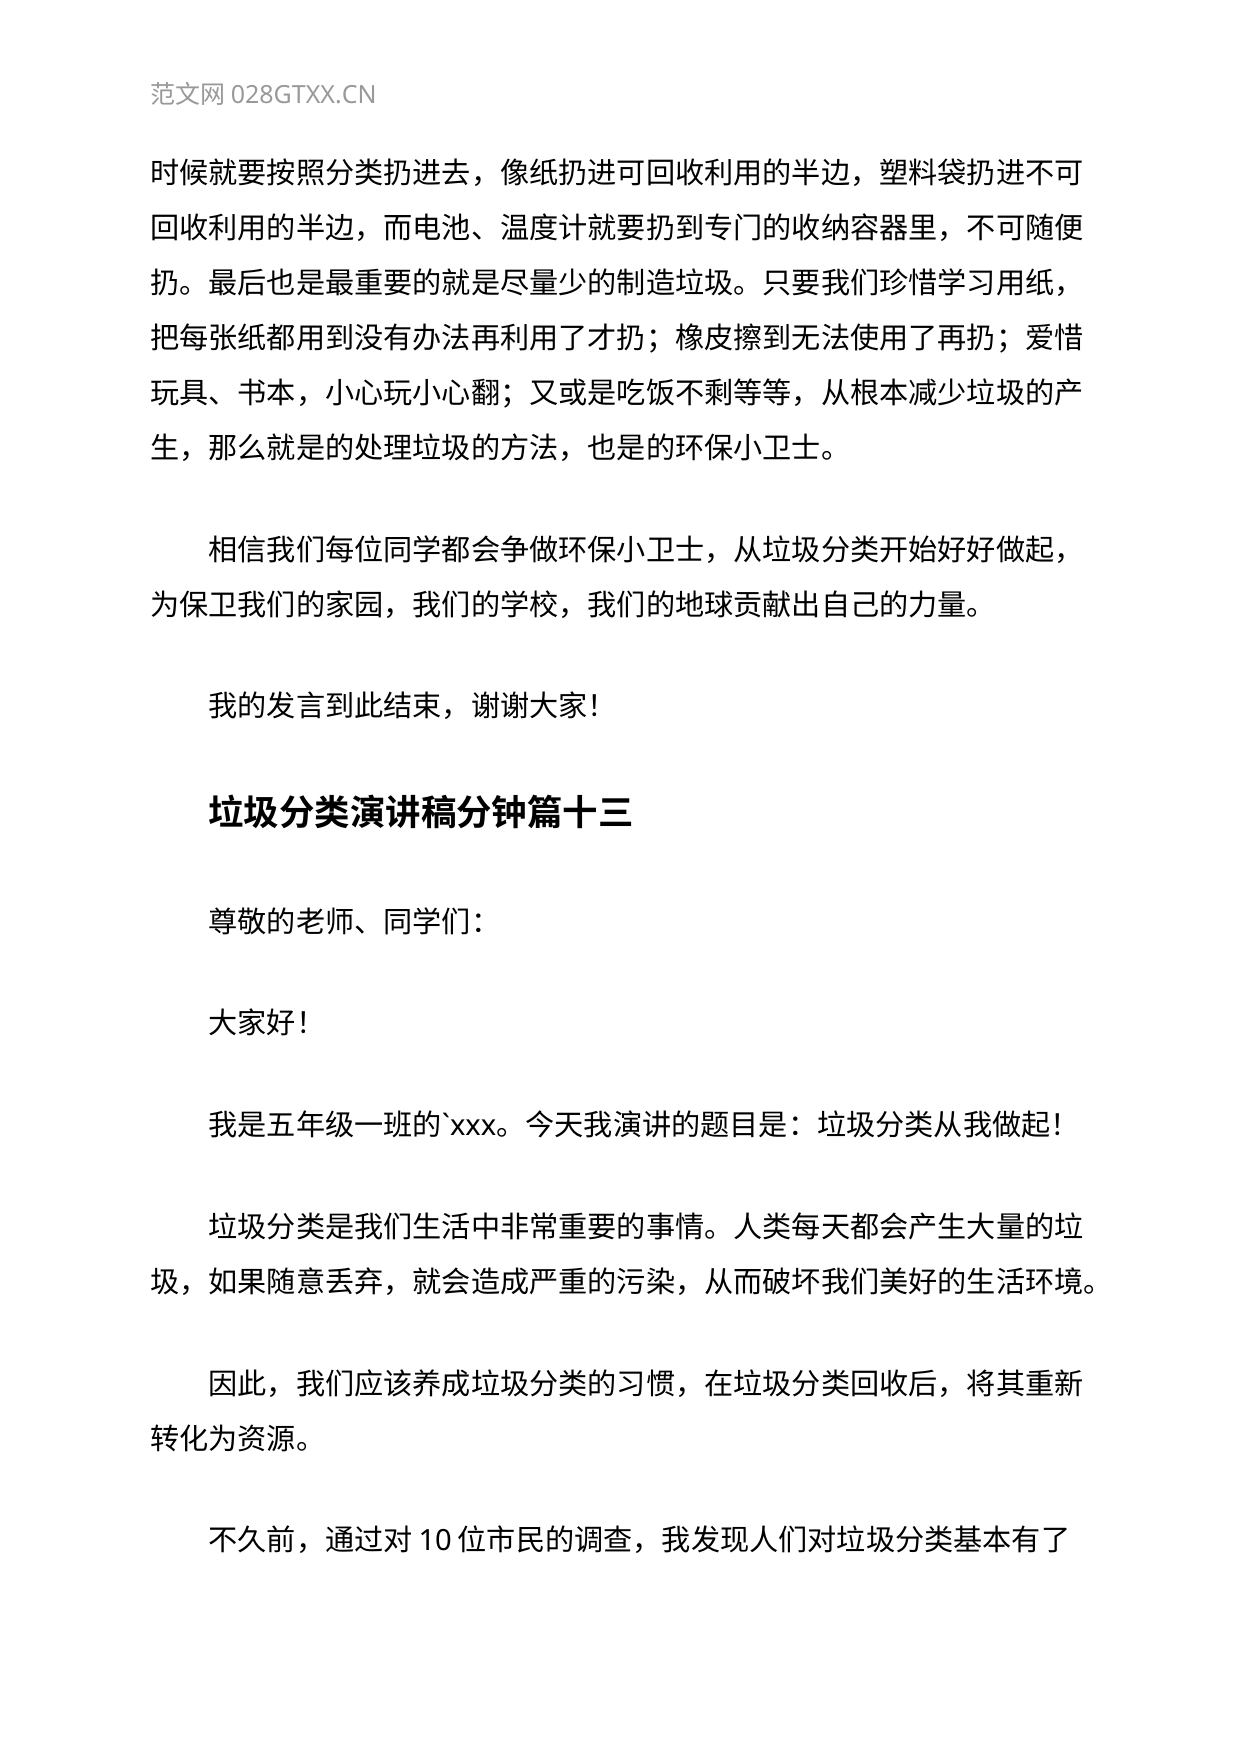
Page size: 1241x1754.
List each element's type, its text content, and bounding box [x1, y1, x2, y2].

text 垃圾分类演讲稿分钟篇十三 [150, 785, 1090, 836]
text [150, 1517, 1090, 1559]
text 尊敬的老师、同学们： [150, 898, 1090, 940]
text 垃圾分类是我们生活中非常重要的事情。人类每天都会产生大量的垃圾，如果随意丢弃，就会造成严重的污染，从而破坏我们美好的生活环境。 [150, 1204, 1090, 1301]
text 我的发言到此结束，谢谢大家！ [150, 683, 1090, 725]
text 因此，我们应该养成垃圾分类的习惯，在垃圾分类回收后，将其重新转化为资源。 [150, 1360, 1090, 1457]
text 相信我们每位同学都会争做环保小卫士，从垃圾分类开始好好做起，为保卫我们的家园，我们的学校，我们的地球贡献出自己的力量。 [150, 526, 1090, 623]
text 大家好！ [150, 1000, 1090, 1042]
text 我是五年级一班的`xxx。今天我演讲的题目是：垃圾分类从我做起！ [150, 1102, 1090, 1144]
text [150, 150, 1090, 467]
